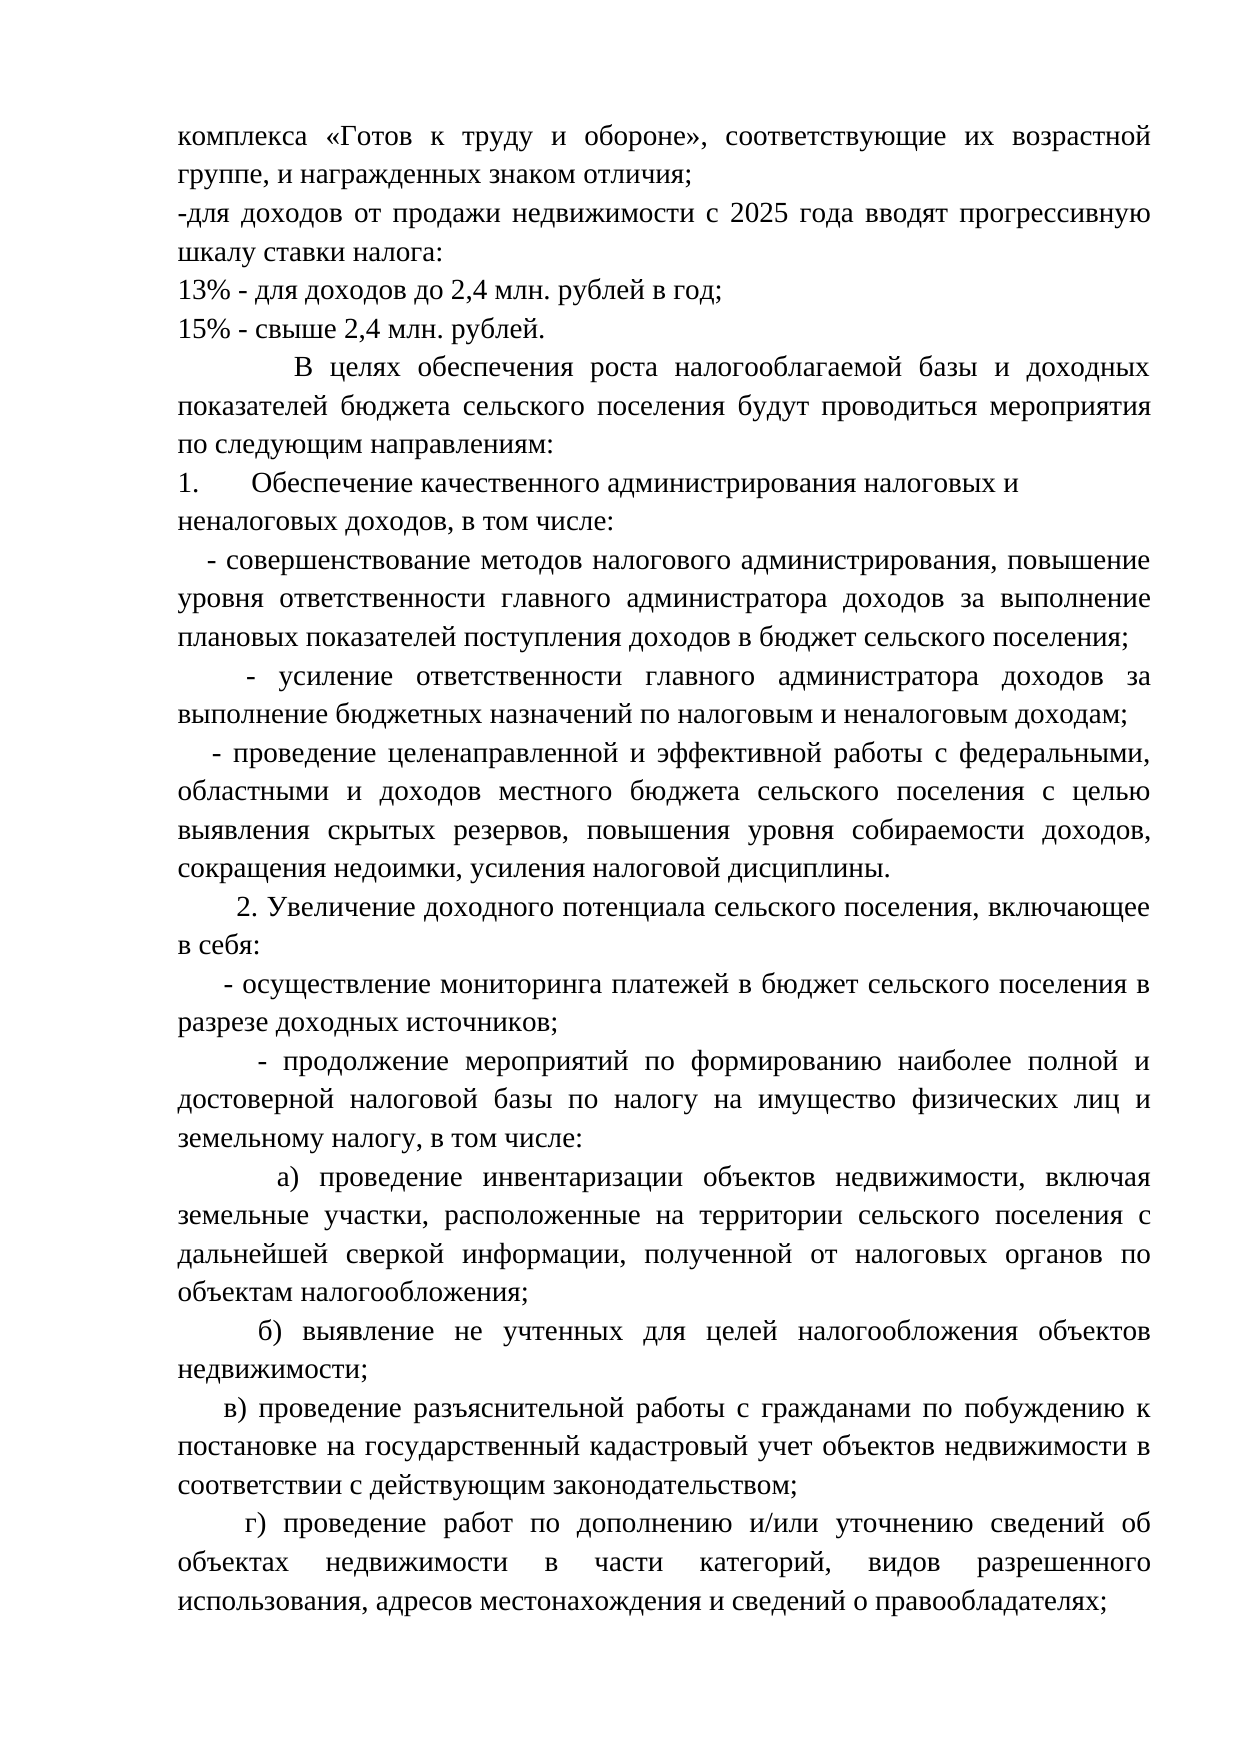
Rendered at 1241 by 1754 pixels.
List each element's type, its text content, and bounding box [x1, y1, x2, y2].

text - осуществление мониторинга платежей в бюджет сельского поселения в разрезе доходных источников; [177, 966, 1152, 1038]
text -для доходов от продажи недвижимости с 2025 года вводят прогрессивную шкалу ставки налога: [177, 195, 1152, 267]
text 2. Увеличение доходного потенциала сельского поселения, включающее в себя: [177, 889, 1152, 961]
text 13% - для доходов до 2,4 млн. рублей в год; [177, 272, 1152, 306]
text г) проведение работ по дополнению и/или уточнению сведений об объектах недвижимости в части категорий, видов разрешенного использования, адресов местонахождения и сведений о правообладателях; [177, 1506, 1152, 1616]
text б) выявление не учтенных для целей налогообложения объектов недвижимости; [177, 1313, 1152, 1385]
text - усиление ответственности главного администратора доходов за выполнение бюджетных назначений по налоговым и неналоговым доходам; [177, 658, 1152, 730]
text а) проведение инвентаризации объектов недвижимости, включая земельные участки, расположенные на территории сельского поселения с дальнейшей сверкой информации, полученной от налоговых органов по объектам налогообложения; [177, 1159, 1152, 1308]
text - совершенствование методов налогового администрирования, повышение уровня ответственности главного администратора доходов за выполнение плановых показателей поступления доходов в бюджет сельского поселения; [177, 542, 1152, 653]
text неналоговых доходов, в том числе: [177, 503, 1152, 537]
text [177, 118, 1152, 190]
text В целях обеспечения роста налогооблагаемой базы и доходных показателей бюджета сельского поселения будут проводиться мероприятия по следующим направлениям: [177, 349, 1152, 460]
text 15% - свыше 2,4 млн. рублей. [177, 311, 1152, 344]
text - проведение целенаправленной и эффективной работы с федеральными, областными и доходов местного бюджета сельского поселения с целью выявления скрытых резервов, повышения уровня собираемости доходов, сокращения недоимки, усиления налоговой дисциплины. [177, 735, 1152, 884]
text - продолжение мероприятий по формированию наиболее полной и достоверной налоговой базы по налогу на имущество физических лиц и земельному налогу, в том числе: [177, 1043, 1152, 1154]
text 1. Обеспечение качественного администрирования налоговых и [177, 465, 1152, 498]
text в) проведение разъяснительной работы с гражданами по побуждению к постановке на государственный кадастровый учет объектов недвижимости в соответствии с действующим законодательством; [177, 1390, 1152, 1501]
